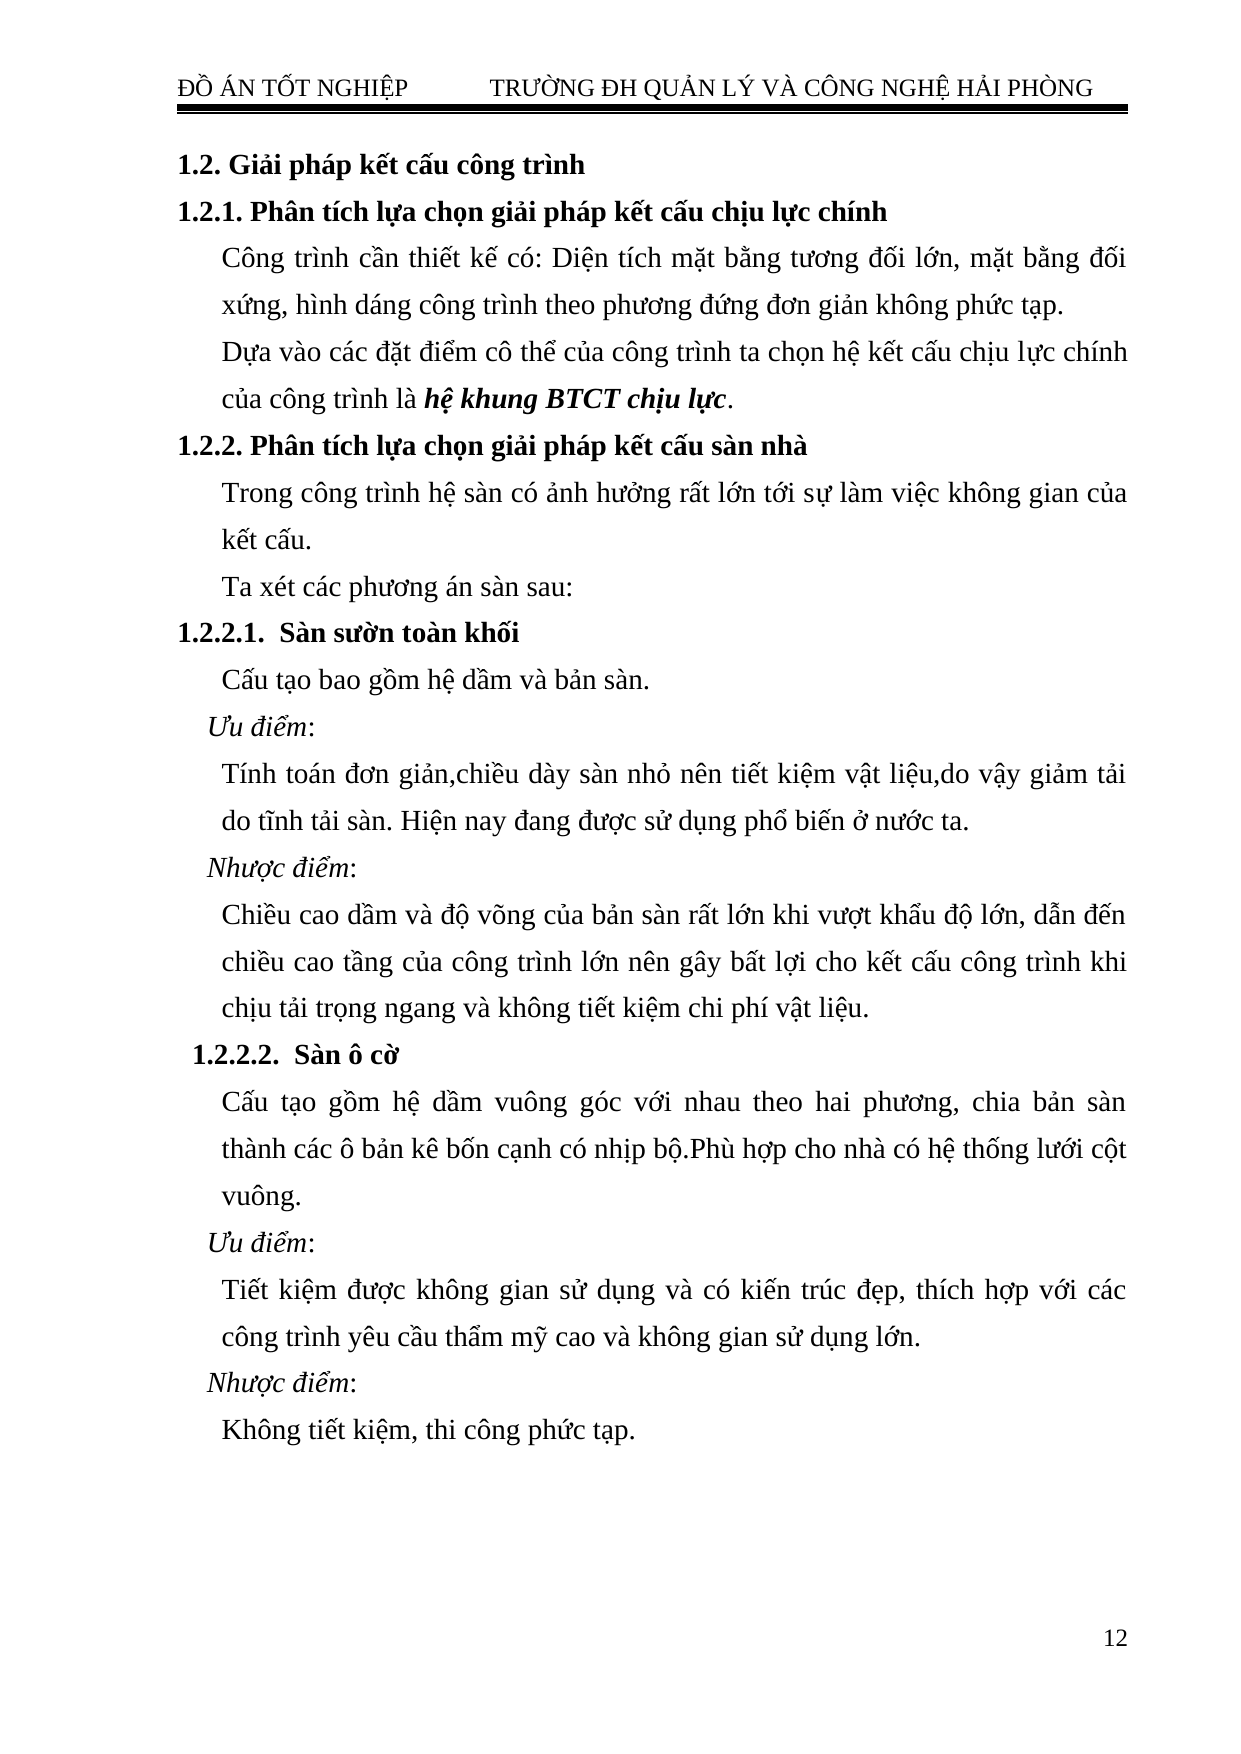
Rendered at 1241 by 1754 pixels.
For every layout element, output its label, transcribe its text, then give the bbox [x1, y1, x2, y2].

text 1.2.1. Phân tích lựa chọn giải pháp kết cấu chịu lực chính [177, 194, 1128, 227]
text 1.2.2.2. Sàn ô cờ [192, 1037, 1128, 1071]
text Công trình cần thiết kế có: Diện tích mặt bằng tương đối lớn, mặt bằng đối xứng, hình dáng công trình theo phương đứng đơn giản không phức tạp. [221, 241, 1128, 321]
text Nhược điểm: [207, 1366, 1128, 1399]
text 1.2.2.1. Sàn sườn toàn khối [177, 616, 1128, 649]
text Ưu điểm: [207, 709, 1128, 743]
text Nhược điểm: [207, 850, 1128, 883]
text Tính toán đơn giản,chiều dày sàn nhỏ nên tiết kiệm vật liệu,do vậy giảm tải do tĩnh tải sàn. Hiện nay đang được sử dụng phổ biến ở nước ta. [221, 756, 1128, 837]
text Ưu điểm: [207, 1225, 1128, 1258]
text Cấu tạo gồm hệ dầm vuông góc với nhau theo hai phương, chia bản sàn thành các ô bản kê bốn cạnh có nhịp bộ.Phù hợp cho nhà có hệ thống lưới cột vuông. [221, 1084, 1128, 1212]
text Dựa vào các đặt điểm cô thể của công trình ta chọn hệ kết cấu chịu lực chính của công trình là hệ khung BTCT chịu lực. [221, 334, 1128, 415]
text 1.2. Giải pháp kết cấu công trình [177, 147, 1128, 180]
text Tiết kiệm được không gian sử dụng và có kiến trúc đẹp, thích hợp với các công trình yêu cầu thẩm mỹ cao và không gian sử dụng lớn. [221, 1272, 1128, 1352]
text Cấu tạo bao gồm hệ dầm và bản sàn. [221, 662, 1128, 696]
text Chiều cao dầm và độ võng của bản sàn rất lớn khi vượt khẩu độ lớn, dẫn đến chiều cao tầng của công trình lớn nên gây bất lợi cho kết cấu công trình khi chịu tải trọng ngang và không tiết kiệm chi phí vật liệu. [221, 897, 1128, 1024]
text Trong công trình hệ sàn có ảnh hưởng rất lớn tới sự làm việc không gian của kết cấu. [221, 475, 1128, 555]
text Không tiết kiệm, thi công phức tạp. [221, 1412, 1128, 1446]
text 1.2.2. Phân tích lựa chọn giải pháp kết cấu sàn nhà [177, 428, 1128, 462]
text Ta xét các phương án sàn sau: [221, 569, 1128, 602]
